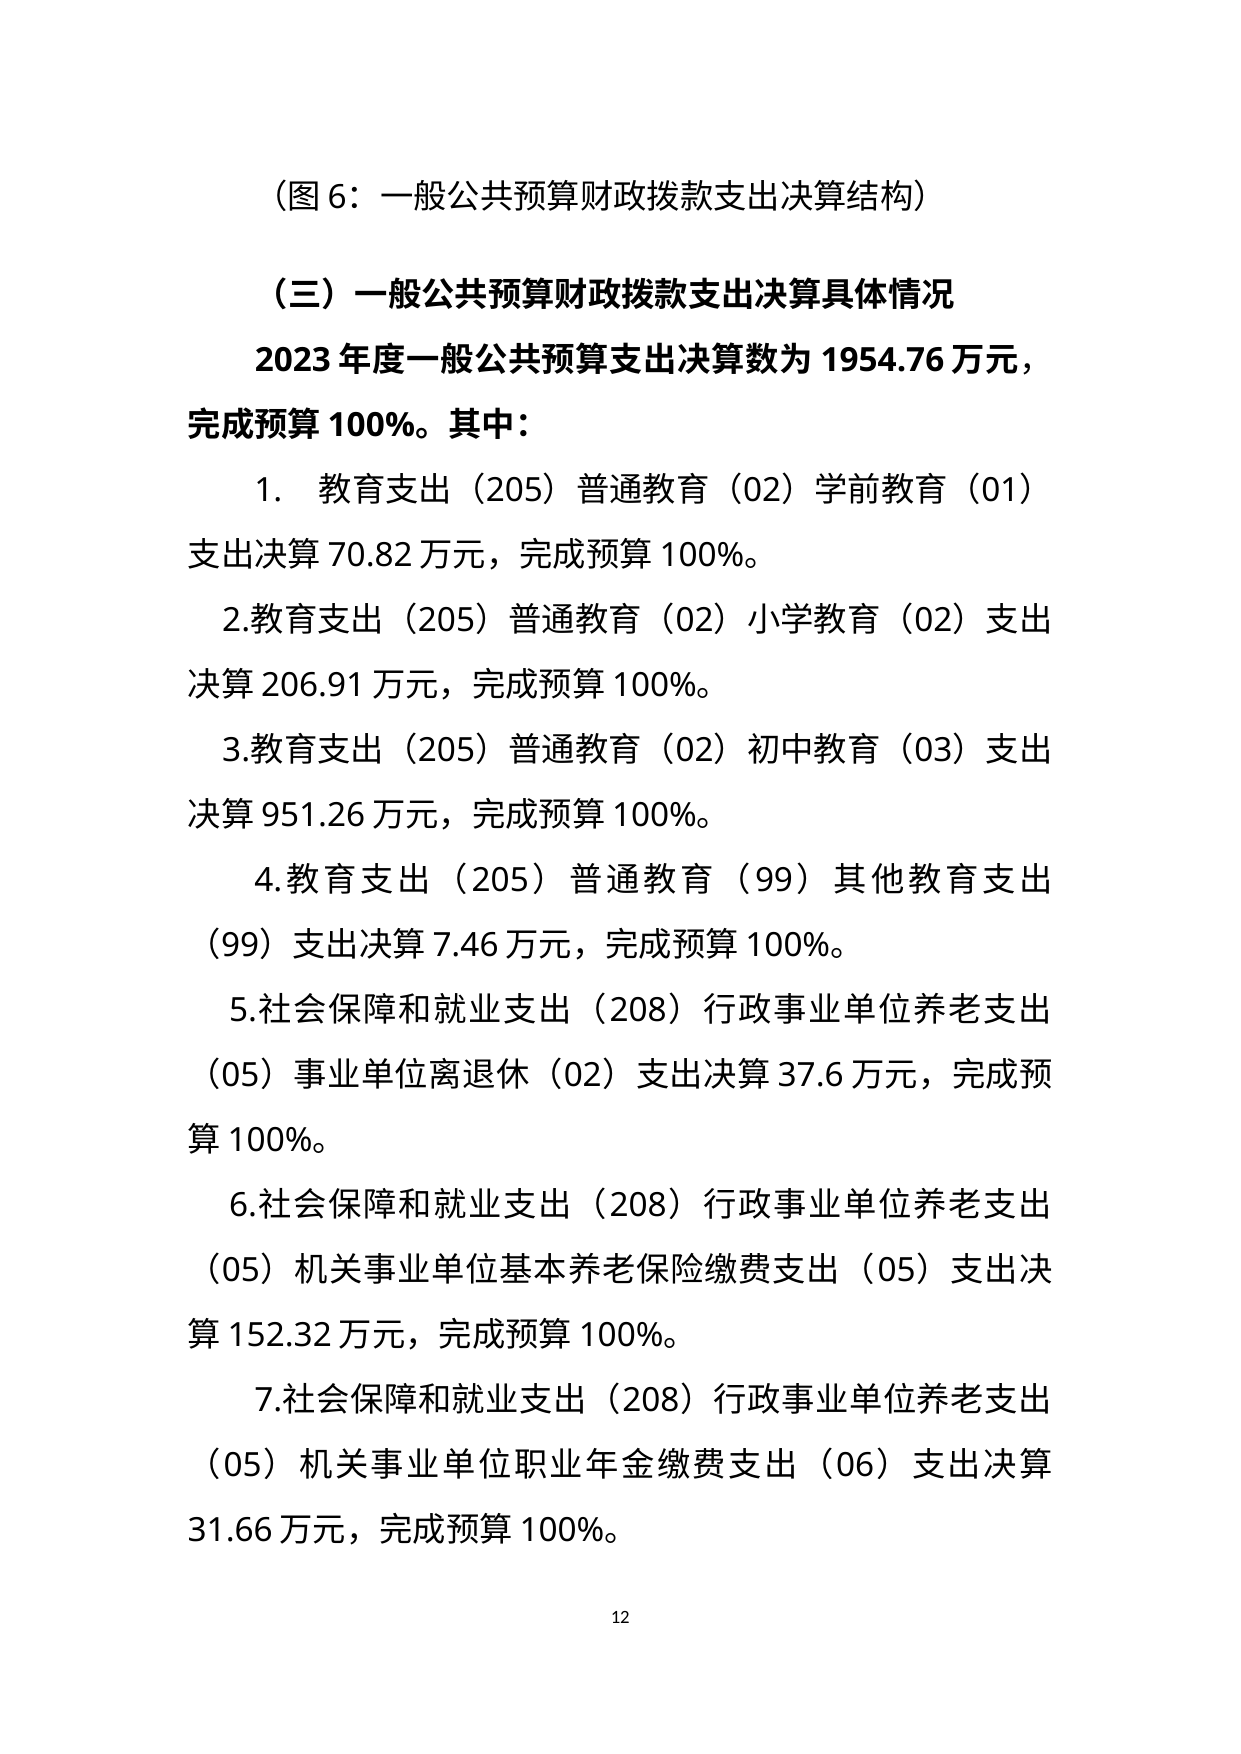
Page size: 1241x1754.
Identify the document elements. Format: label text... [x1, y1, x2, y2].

text 2023年度一般公共预算支出决算数为1954.76万元，完成预算100%。其中： [187, 324, 1053, 454]
text （三）一般公共预算财政拨款支出决算具体情况 [187, 259, 1053, 324]
text （图6：一般公共预算财政拨款支出决算结构） [187, 162, 1053, 227]
list 4.教育支出（205）普通教育（99）其他教育支出（99）支出决算7.46万元，完成预算100%。 5.社会保障和就业支出（208）行政事业单位养老支出（05）事业单位离退休（02）支出决算37.6万元，完成预算100%。 6.社会保障和就业支出（208）行政事业单位养老支出（05）机关事业单位基本养老保险缴费支出（05）支出决算152.32万元，完成预算100%。 [187, 844, 1053, 1364]
list 教育支出（205）普通教育（02）学前教育（01）支出决算70.82万元，完成预算100%。 2.教育支出（205）普通教育（02）小学教育（02）支出决算206.91万元，完成预算100%。 3.教育支出（205）普通教育（02）初中教育（03）支出决算951.26万元，完成预算100%。 [187, 454, 1053, 844]
list 7.社会保障和就业支出（208）行政事业单位养老支出（05）机关事业单位职业年金缴费支出（06）支出决算31.66万元，完成预算100%。 [187, 1364, 1053, 1559]
